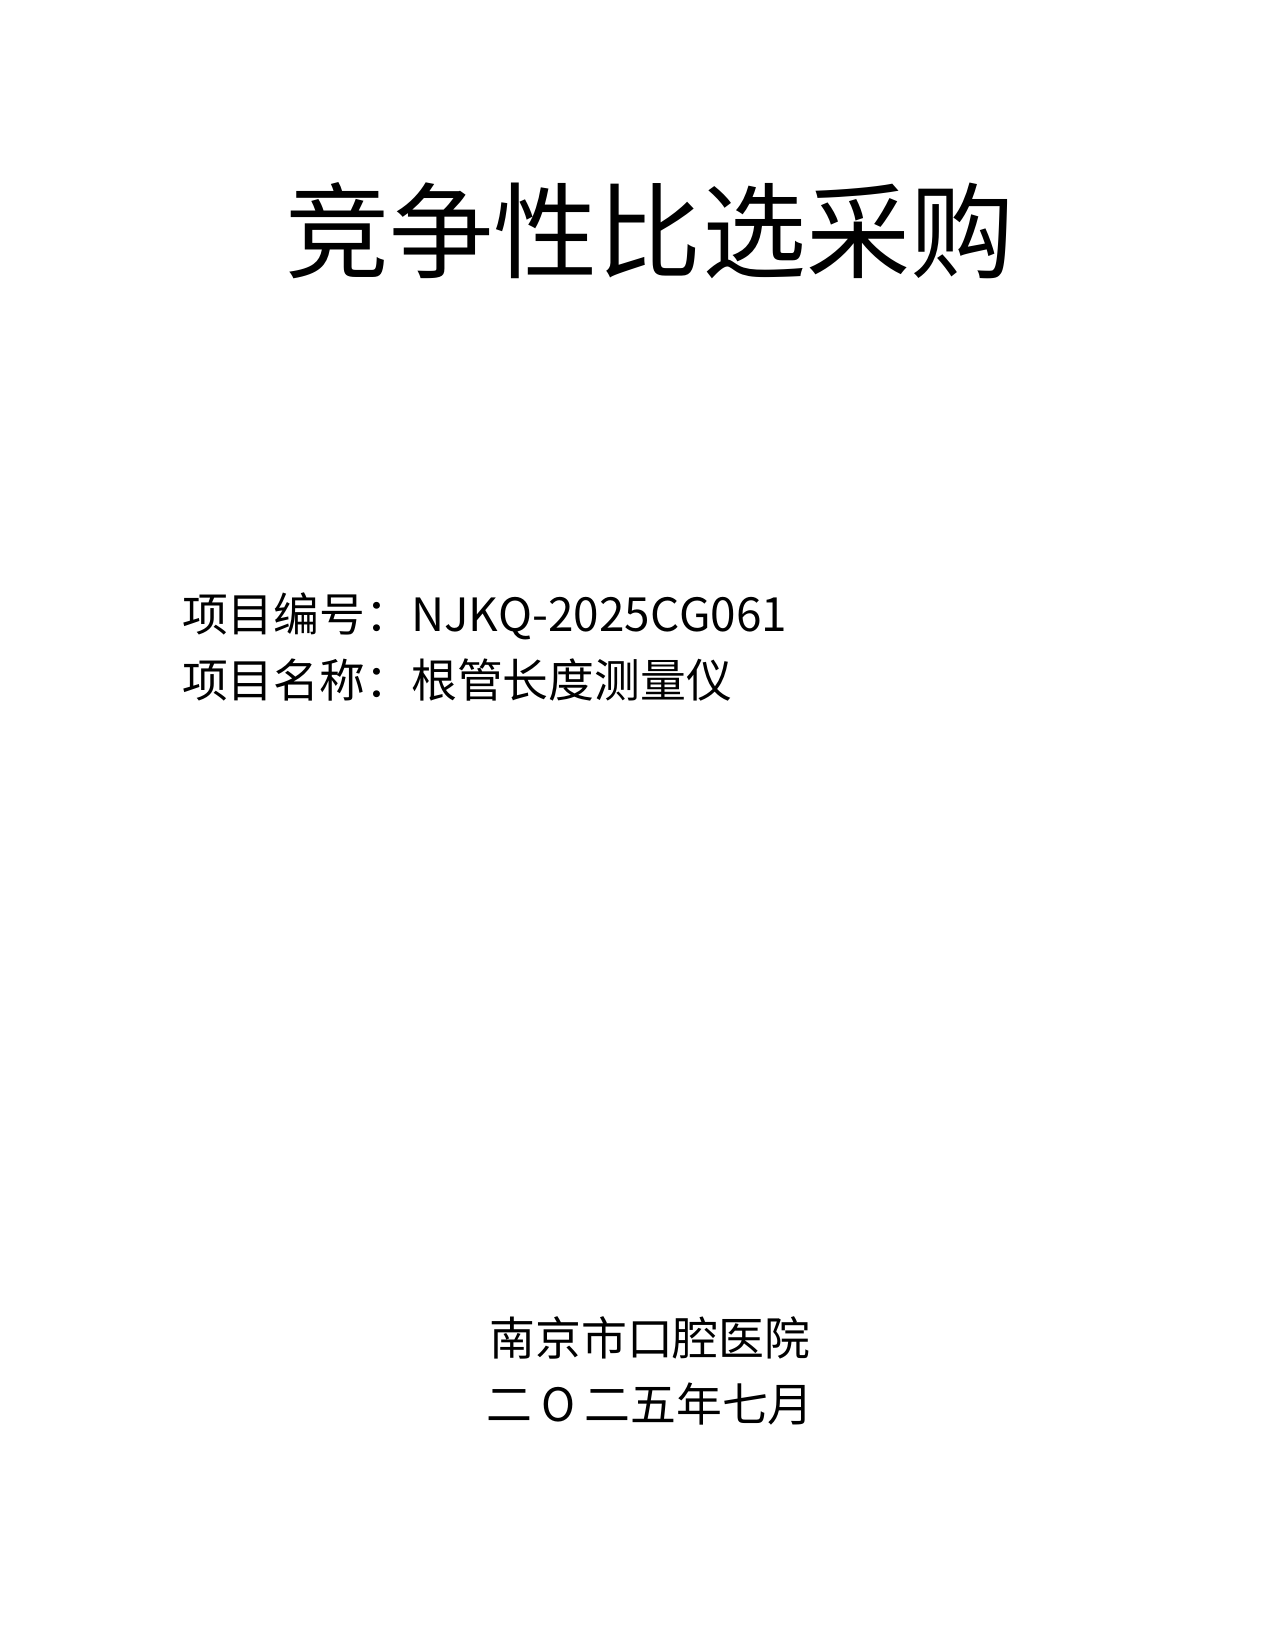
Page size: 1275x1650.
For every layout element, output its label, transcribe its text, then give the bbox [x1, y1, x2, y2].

table_header 项目编号：NJKQ-2025CG061 项目名称：根管长度测量仪 [136, 446, 1137, 711]
text 二O二五年七月 [162, 1368, 1137, 1435]
text 南京市口腔医院 [162, 1302, 1137, 1368]
text 竞争性比选采购 [162, 150, 1137, 301]
